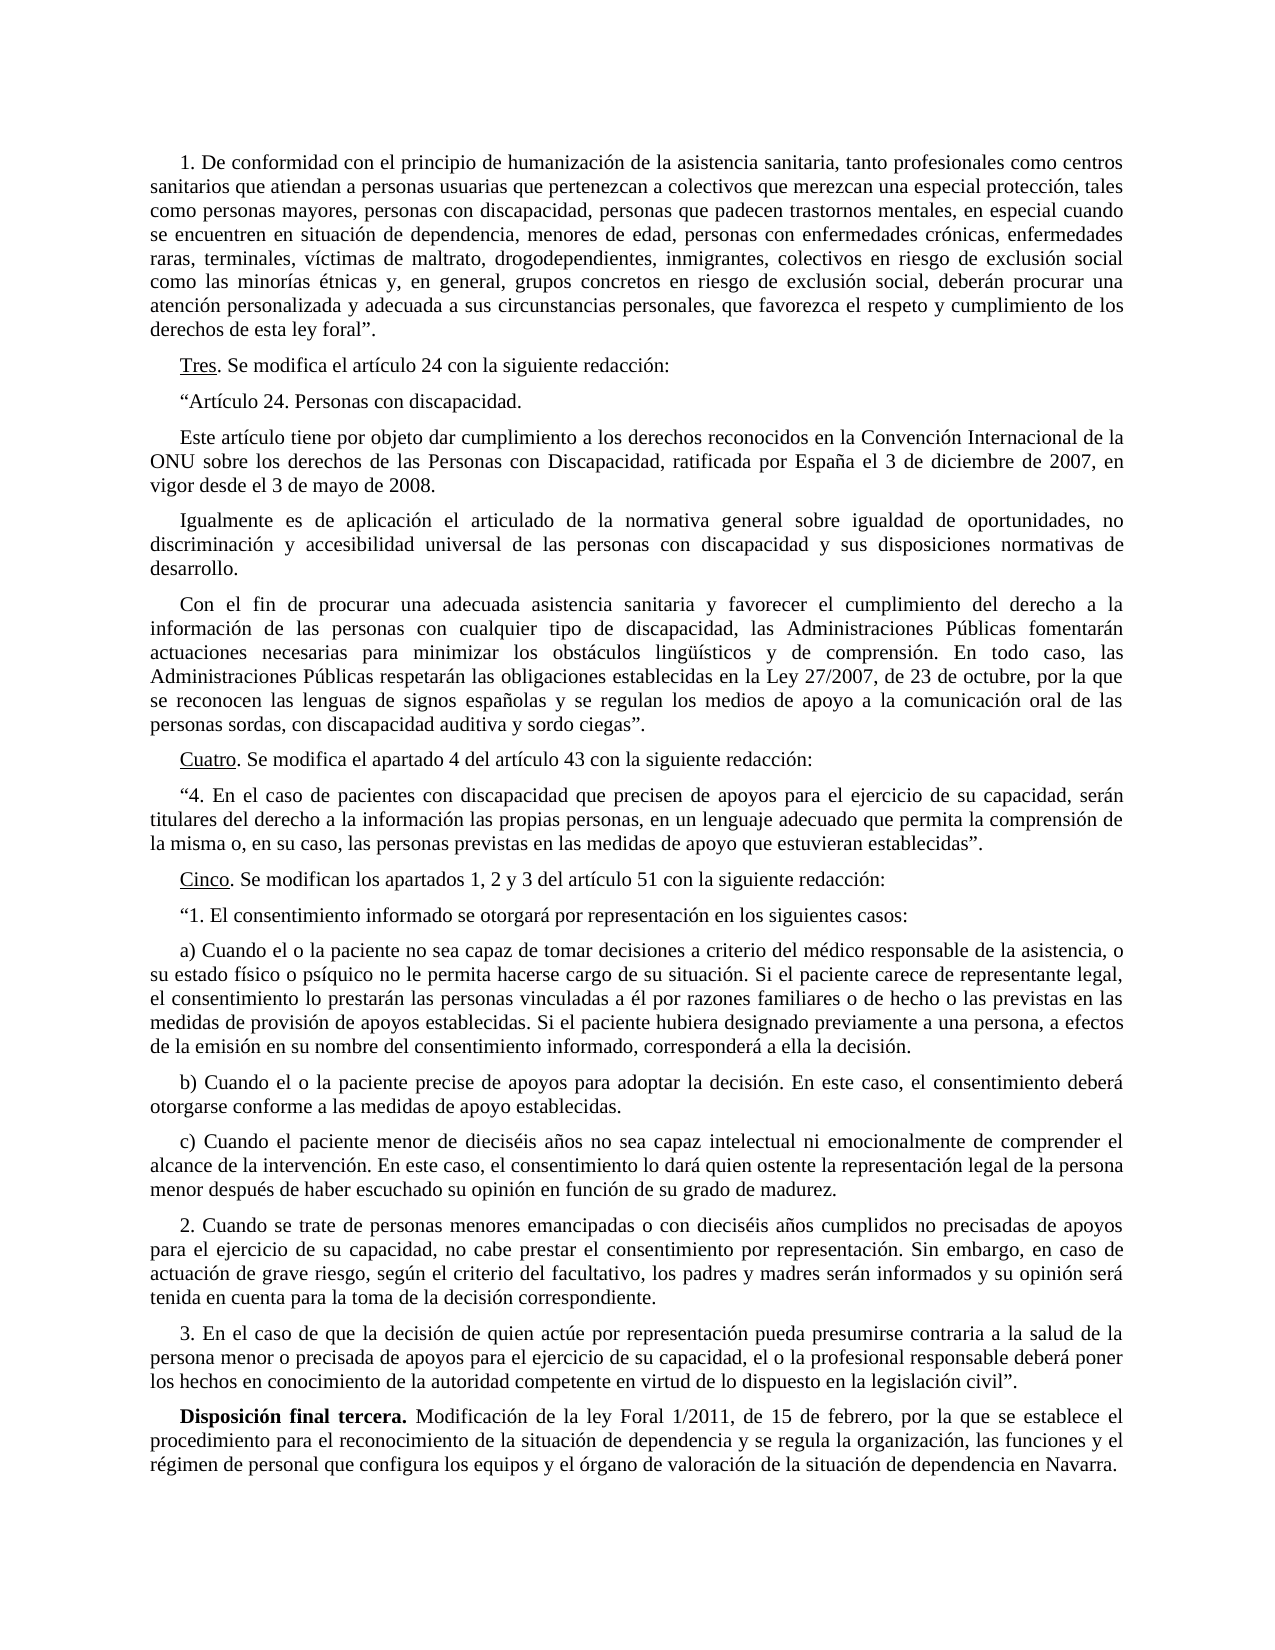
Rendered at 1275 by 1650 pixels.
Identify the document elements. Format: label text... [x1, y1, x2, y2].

text “1. El consentimiento informado se otorgará por representación en los siguientes casos: [150, 903, 1125, 927]
text “Artículo 24. Personas con discapacidad. [150, 389, 1125, 413]
text Tres. Se modifica el artículo 24 con la siguiente redacción: [150, 353, 1125, 377]
text Disposición final tercera. Modificación de la ley Foral 1/2011, de 15 de febrero, por la que se establece el procedimiento para el reconocimiento de la situación de dependencia y se regula la organización, las funciones y el régimen de personal que configura los equipos y el órgano de valoración de la situación de dependencia en Navarra. [150, 1405, 1125, 1477]
text Con el fin de procurar una adecuada asistencia sanitaria y favorecer el cumplimiento del derecho a la información de las personas con cualquier tipo de discapacidad, las Administraciones Públicas fomentarán actuaciones necesarias para minimizar los obstáculos lingüísticos y de comprensión. En todo caso, las Administraciones Públicas respetarán las obligaciones establecidas en la Ley 27/2007, de 23 de octubre, por la que se reconocen las lenguas de signos españolas y se regulan los medios de apoyo a la comunicación oral de las personas sordas, con discapacidad auditiva y sordo ciegas”. [150, 592, 1125, 736]
text 1. De conformidad con el principio de humanización de la asistencia sanitaria, tanto profesionales como centros sanitarios que atiendan a personas usuarias que pertenezcan a colectivos que merezcan una especial protección, tales como personas mayores, personas con discapacidad, personas que padecen trastornos mentales, en especial cuando se encuentren en situación de dependencia, menores de edad, personas con enfermedades crónicas, enfermedades raras, terminales, víctimas de maltrato, drogodependientes, inmigrantes, colectivos en riesgo de exclusión social como las minorías étnicas y, en general, grupos concretos en riesgo de exclusión social, deberán procurar una atención personalizada y adecuada a sus circunstancias personales, que favorezca el respeto y cumplimiento de los derechos de esta ley foral”. [150, 150, 1125, 342]
text Cuatro. Se modifica el apartado 4 del artículo 43 con la siguiente redacción: [150, 748, 1125, 772]
text b) Cuando el o la paciente precise de apoyos para adoptar la decisión. En este caso, el consentimiento deberá otorgarse conforme a las medidas de apoyo establecidas. [150, 1070, 1125, 1118]
text “4. En el caso de pacientes con discapacidad que precisen de apoyos para el ejercicio de su capacidad, serán titulares del derecho a la información las propias personas, en un lenguaje adecuado que permita la comprensión de la misma o, en su caso, las personas previstas en las medidas de apoyo que estuvieran establecidas”. [150, 783, 1125, 855]
text Cinco. Se modifican los apartados 1, 2 y 3 del artículo 51 con la siguiente redacción: [150, 867, 1125, 891]
text Este artículo tiene por objeto dar cumplimiento a los derechos reconocidos en la Convención Internacional de la ONU sobre los derechos de las Personas con Discapacidad, ratificada por España el 3 de diciembre de 2007, en vigor desde el 3 de mayo de 2008. [150, 425, 1125, 497]
text 3. En el caso de que la decisión de quien actúe por representación pueda presumirse contraria a la salud de la persona menor o precisada de apoyos para el ejercicio de su capacidad, el o la profesional responsable deberá poner los hechos en conocimiento de la autoridad competente en virtud de lo dispuesto en la legislación civil”. [150, 1321, 1125, 1393]
text Igualmente es de aplicación el articulado de la normativa general sobre igualdad de oportunidades, no discriminación y accesibilidad universal de las personas con discapacidad y sus disposiciones normativas de desarrollo. [150, 508, 1125, 580]
text a) Cuando el o la paciente no sea capaz de tomar decisiones a criterio del médico responsable de la asistencia, o su estado físico o psíquico no le permita hacerse cargo de su situación. Si el paciente carece de representante legal, el consentimiento lo prestarán las personas vinculadas a él por razones familiares o de hecho o las previstas en las medidas de provisión de apoyos establecidas. Si el paciente hubiera designado previamente a una persona, a efectos de la emisión en su nombre del consentimiento informado, corresponderá a ella la decisión. [150, 938, 1125, 1058]
text c) Cuando el paciente menor de dieciséis años no sea capaz intelectual ni emocionalmente de comprender el alcance de la intervención. En este caso, el consentimiento lo dará quien ostente la representación legal de la persona menor después de haber escuchado su opinión en función de su grado de madurez. [150, 1130, 1125, 1202]
text 2. Cuando se trate de personas menores emancipadas o con dieciséis años cumplidos no precisadas de apoyos para el ejercicio de su capacidad, no cabe prestar el consentimiento por representación. Sin embargo, en caso de actuación de grave riesgo, según el criterio del facultativo, los padres y madres serán informados y su opinión será tenida en cuenta para la toma de la decisión correspondiente. [150, 1213, 1125, 1309]
